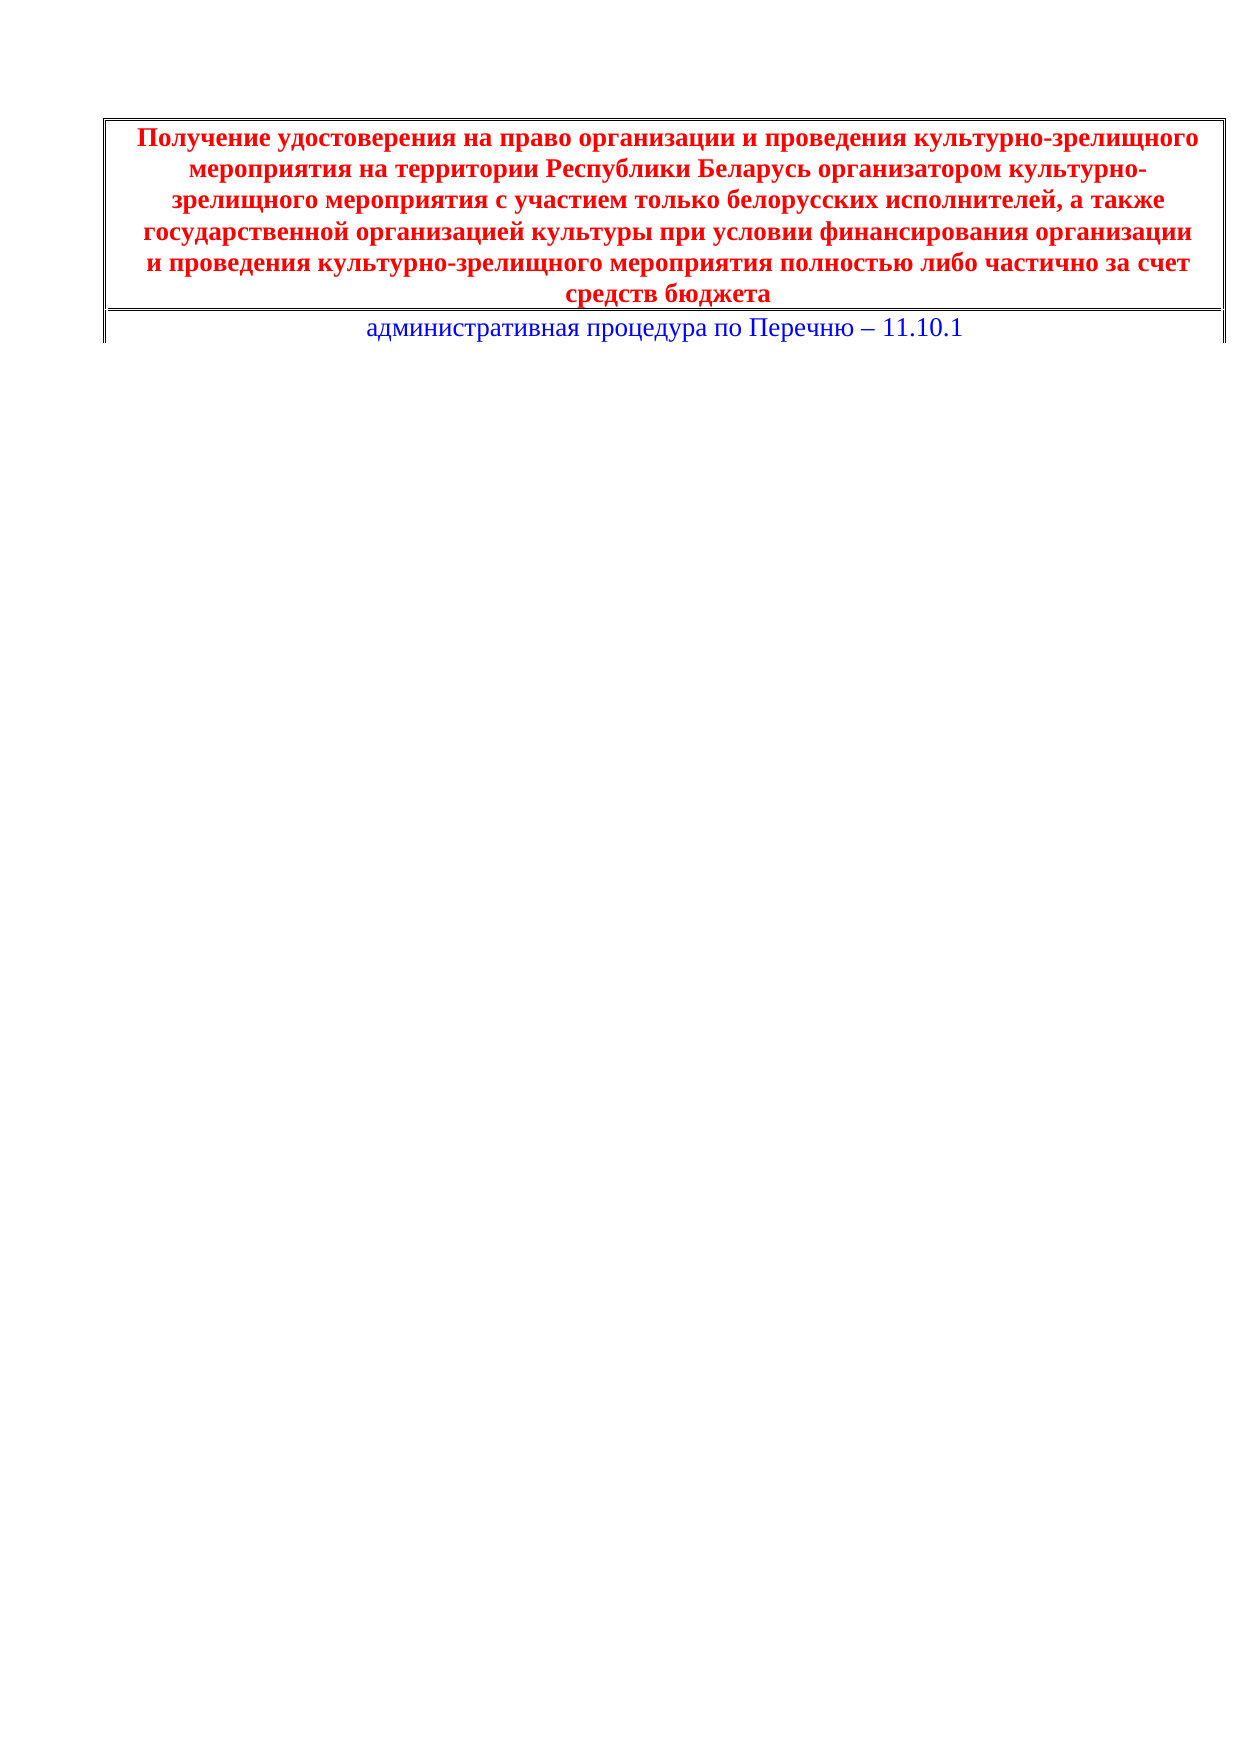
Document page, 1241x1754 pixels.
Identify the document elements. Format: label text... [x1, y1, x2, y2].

table_header Получение удостоверения на право организации и проведения культурно-зрелищного мероприятия на территории Республики Беларусь организатором культурно-зрелищного мероприятия с участием только белорусских исполнителей, а также государственной организацией культуры при условии финансирования организации и проведения культурно-зрелищного мероприятия полностью либо частично за счет средств бюджета [106, 121, 1223, 308]
table_cell административная процедура по Перечню – 11.10.1 [104, 308, 1225, 342]
